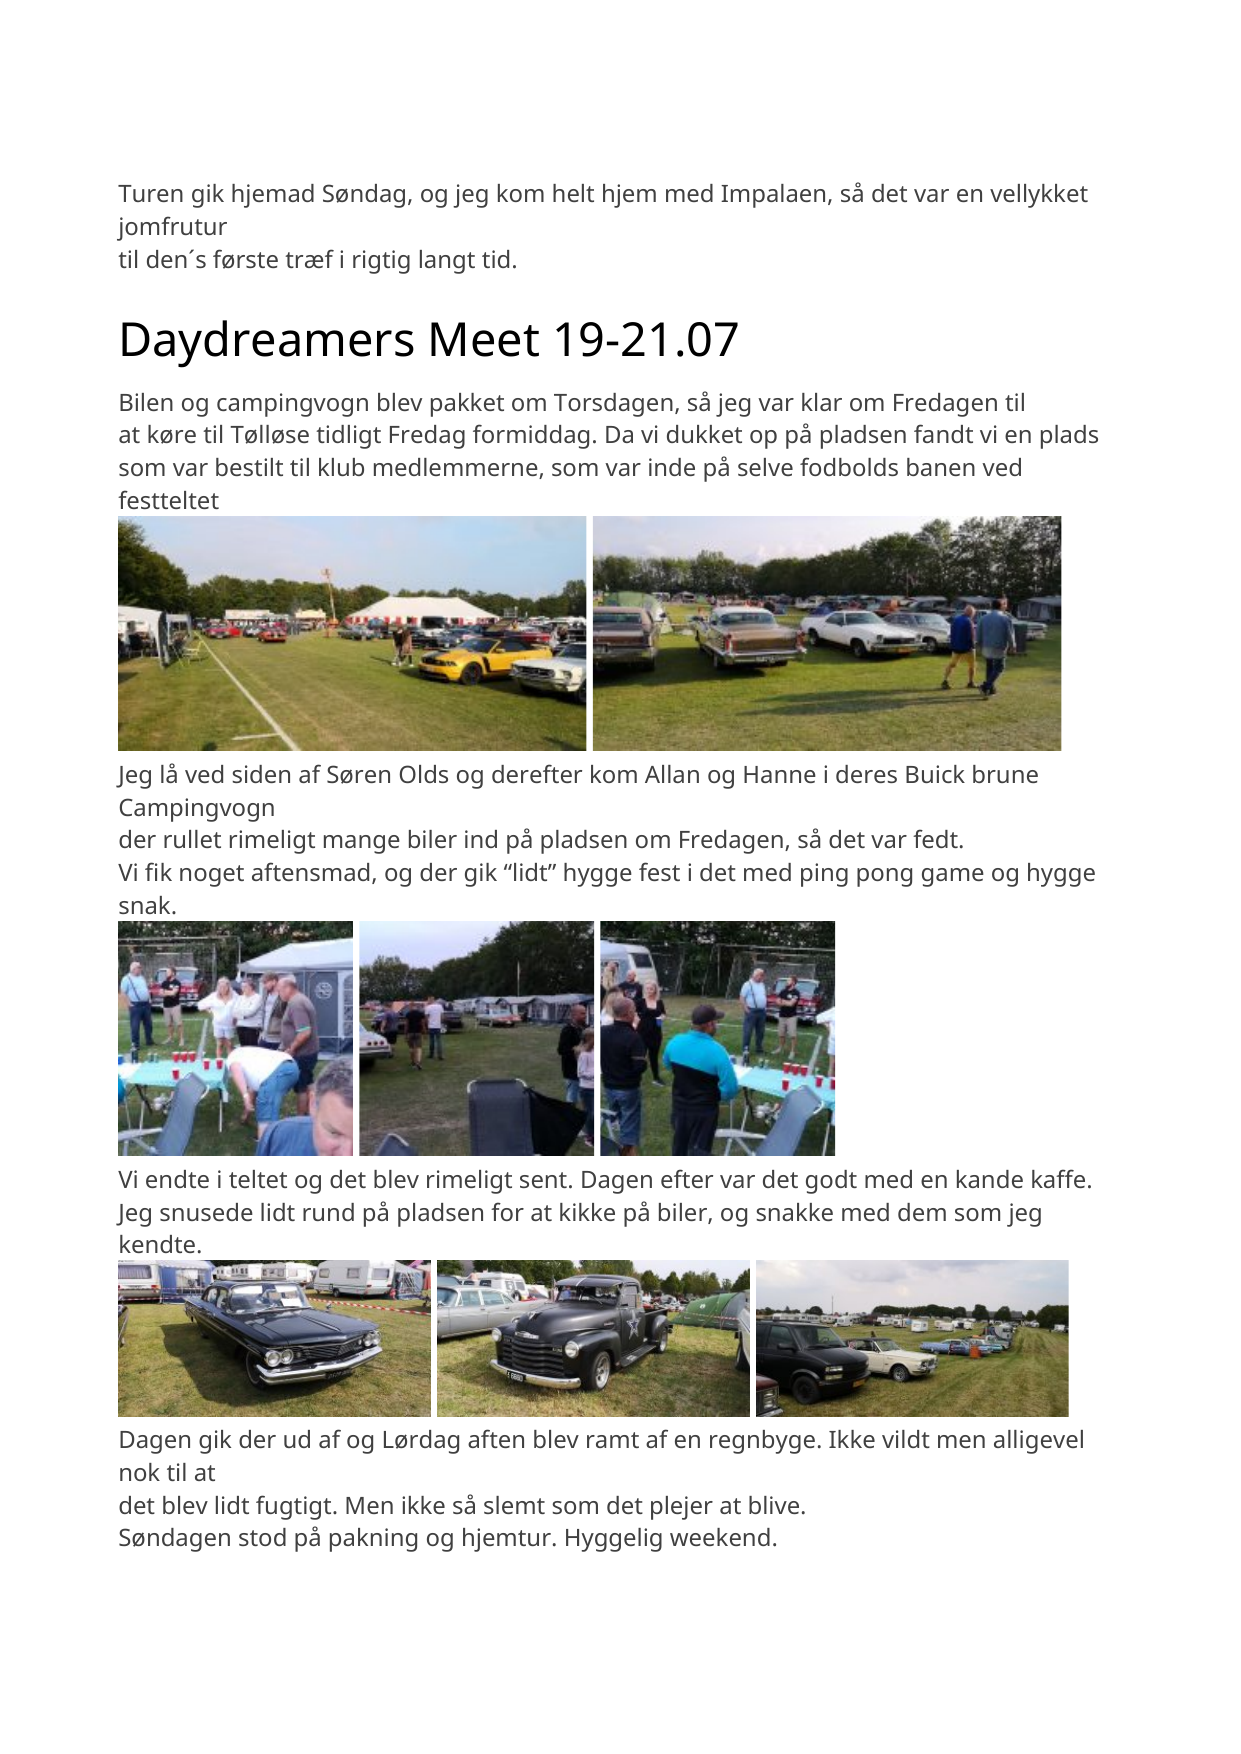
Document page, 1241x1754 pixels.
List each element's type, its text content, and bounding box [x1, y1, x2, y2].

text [118, 177, 1122, 275]
picture [600, 921, 836, 1156]
picture [118, 921, 353, 1156]
picture [359, 921, 595, 1156]
picture [756, 1260, 1069, 1417]
picture [118, 1260, 431, 1417]
picture [592, 516, 1062, 751]
text Daydreamers Meet 19-21.07 [118, 306, 1122, 370]
picture [437, 1260, 750, 1417]
picture [118, 516, 587, 751]
